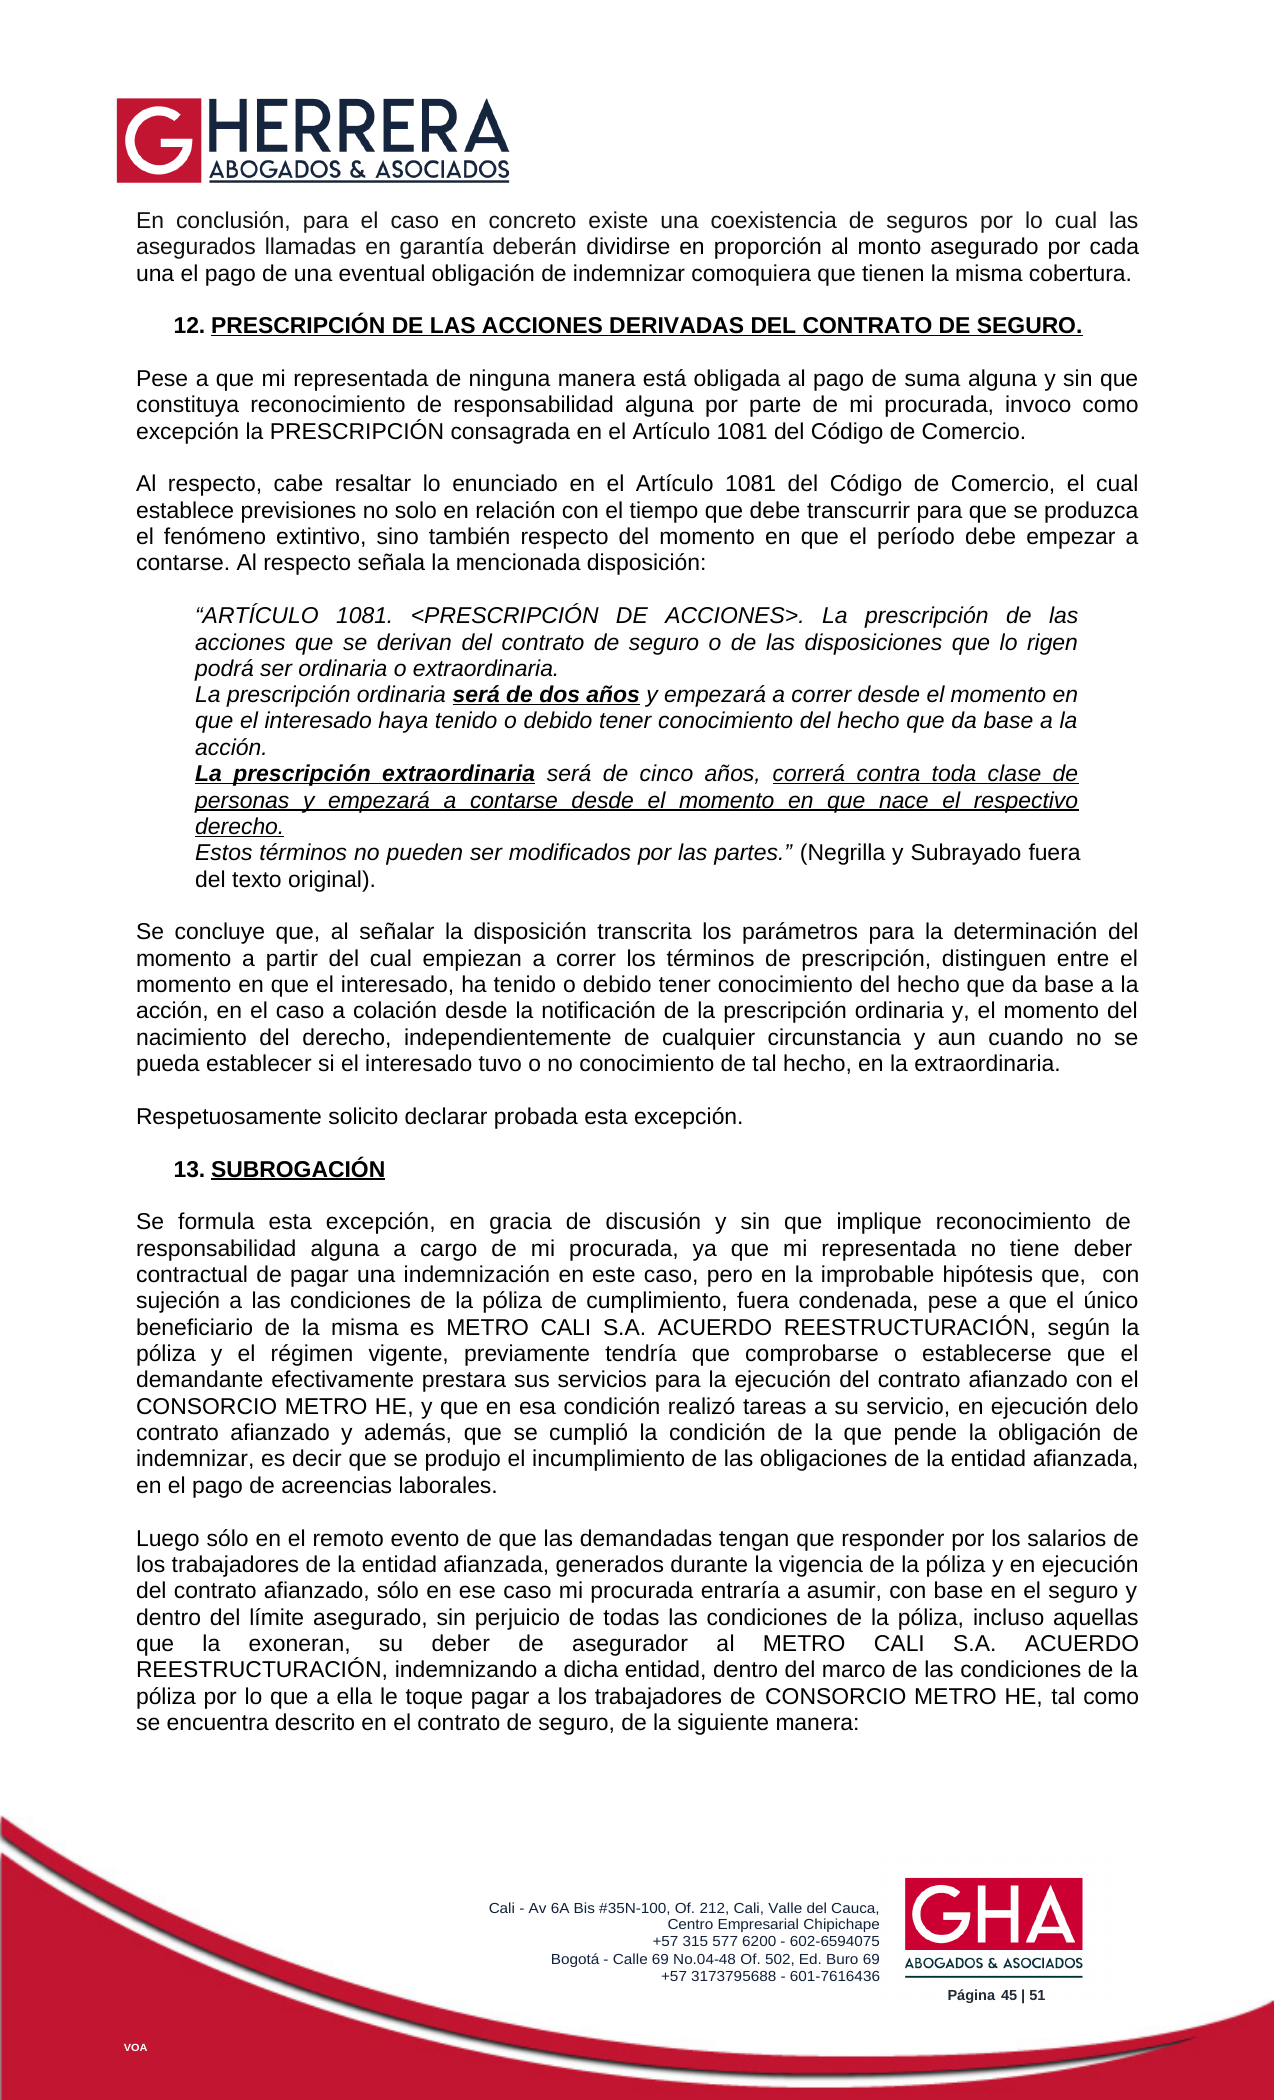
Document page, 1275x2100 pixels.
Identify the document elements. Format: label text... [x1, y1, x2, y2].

text Se formula esta excepción, en gracia de discusión y sin que implique reconocimiento de responsabilidad alguna a cargo de mi procurada, ya que mi representada no tiene deber contractual de pagar una indemnización en este caso, pero en la improbable hipótesis que, con sujeción a las condiciones de la póliza de cumplimiento, fuera condenada, pese a que el único beneficiario de la misma es METRO CALI S.A. ACUERDO REESTRUCTURACIÓN, según la póliza y el régimen vigente, previamente tendría que comprobarse o establecerse que el demandante efectivamente prestara sus servicios para la ejecución del contrato afianzado con el CONSORCIO METRO HE, y que en esa condición realizó tareas a su servicio, en ejecución delo contrato afianzado y además, que se cumplió la condición de la que pende la obligación de indemnizar, es decir que se produjo el incumplimiento de las obligaciones de la entidad afianzada, en el pago de acreencias laborales. [136, 1208, 1139, 1498]
text “ARTÍCULO 1081. <PRESCRIPCIÓN DE ACCIONES>. La prescripción de las acciones que se derivan del contrato de seguro o de las disposiciones que lo rigen podrá ser ordinaria o extraordinaria. [195, 602, 1081, 681]
list SUBROGACIÓN [173, 1156, 1139, 1182]
text Luego sólo en el remoto evento de que las demandadas tengan que responder por los salarios de los trabajadores de la entidad afianzada, generados durante la vigencia de la póliza y en ejecución del contrato afianzado, sólo en ese caso mi procurada entraría a asumir, con base en el seguro y dentro del límite asegurado, sin perjuicio de todas las condiciones de la póliza, incluso aquellas que la exoneran, su deber de asegurador al METRO CALI S.A. ACUERDO REESTRUCTURACIÓN, indemnizando a dicha entidad, dentro del marco de las condiciones de la póliza por lo que a ella le toque pagar a los trabajadores de CONSORCIO METRO HE, tal como se encuentra descrito en el contrato de seguro, de la siguiente manera: [136, 1524, 1139, 1735]
text La prescripción ordinaria será de dos años y empezará a correr desde el momento en que el interesado haya tenido o debido tener conocimiento del hecho que da base a la acción. [195, 681, 1081, 760]
text Respetuosamente solicito declarar probada esta excepción. [136, 1103, 1139, 1129]
text En conclusión, para el caso en concreto existe una coexistencia de seguros por lo cual las asegurados llamadas en garantía deberán dividirse en proporción al monto asegurado por cada una el pago de una eventual obligación de indemnizar comoquiera que tienen la misma cobertura. [136, 207, 1140, 286]
text Pese a que mi representada de ninguna manera está obligada al pago de suma alguna y sin que constituya reconocimiento de responsabilidad alguna por parte de mi procurada, invoco como excepción la PRESCRIPCIÓN consagrada en el Artículo 1081 del Código de Comercio. [136, 365, 1139, 444]
picture [96, 75, 529, 206]
text Al respecto, cabe resaltar lo enunciado en el Artículo 1081 del Código de Comercio, el cual establece previsiones no solo en relación con el tiempo que debe transcurrir para que se produzca el fenómeno extintivo, sino también respecto del momento en que el período debe empezar a contarse. Al respecto señala la mencionada disposición: [136, 470, 1139, 576]
text La prescripción extraordinaria será de cinco años, correrá contra toda clase de personas y empezará a contarse desde el momento en que nace el respectivo derecho. [195, 760, 1081, 839]
text Se concluye que, al señalar la disposición transcrita los parámetros para la determinación del momento a partir del cual empiezan a correr los términos de prescripción, distinguen entre el momento en que el interesado, ha tenido o debido tener conocimiento del hecho que da base a la acción, en el caso a colación desde la notificación de la prescripción ordinaria y, el momento del nacimiento del derecho, independientemente de cualquier circunstancia y aun cuando no se pueda establecer si el interesado tuvo o no conocimiento de tal hecho, en la extraordinaria. [136, 918, 1139, 1076]
picture [0, 1803, 1274, 2100]
text Estos términos no pueden ser modificados por las partes.” (Negrilla y Subrayado fuera del texto original). [195, 839, 1081, 892]
list PRESCRIPCIÓN DE LAS ACCIONES DERIVADAS DEL CONTRATO DE SEGURO. [173, 312, 1139, 338]
